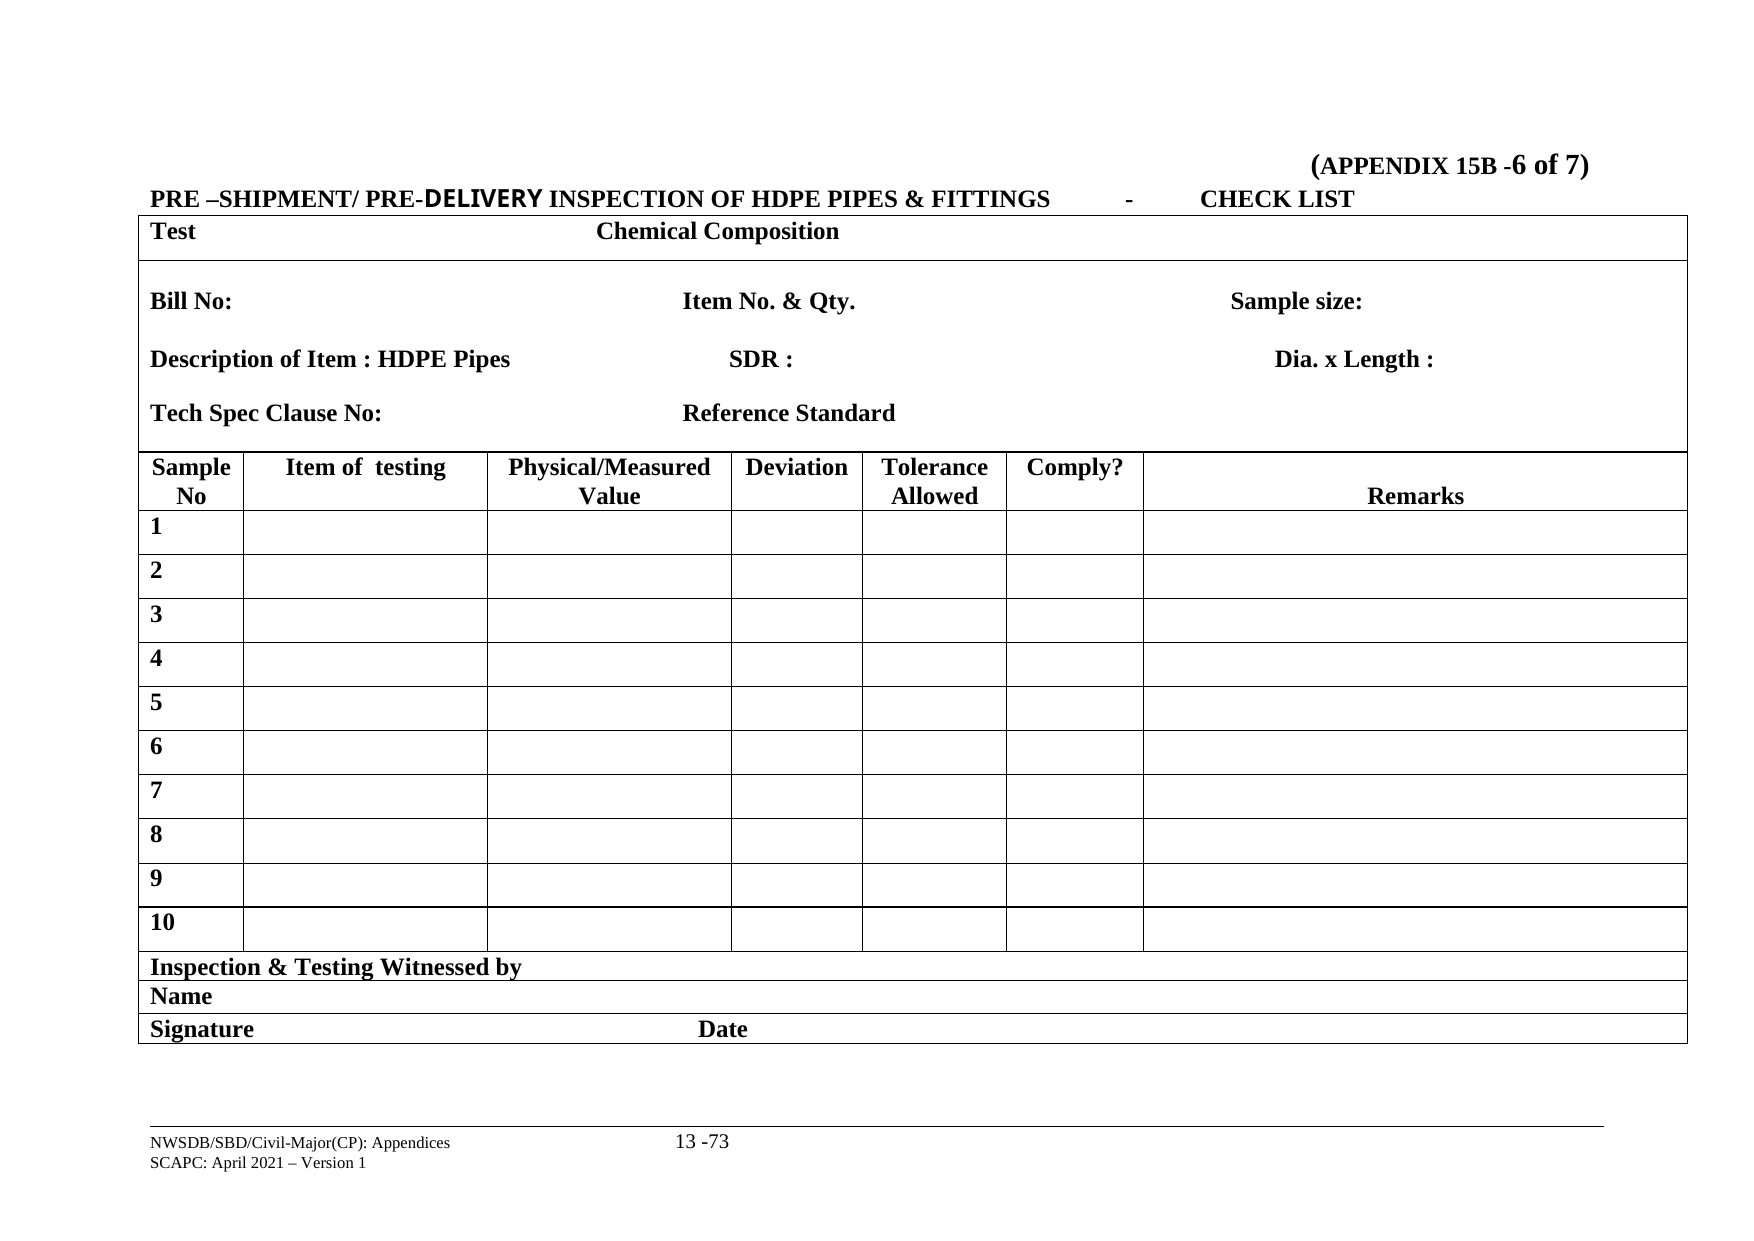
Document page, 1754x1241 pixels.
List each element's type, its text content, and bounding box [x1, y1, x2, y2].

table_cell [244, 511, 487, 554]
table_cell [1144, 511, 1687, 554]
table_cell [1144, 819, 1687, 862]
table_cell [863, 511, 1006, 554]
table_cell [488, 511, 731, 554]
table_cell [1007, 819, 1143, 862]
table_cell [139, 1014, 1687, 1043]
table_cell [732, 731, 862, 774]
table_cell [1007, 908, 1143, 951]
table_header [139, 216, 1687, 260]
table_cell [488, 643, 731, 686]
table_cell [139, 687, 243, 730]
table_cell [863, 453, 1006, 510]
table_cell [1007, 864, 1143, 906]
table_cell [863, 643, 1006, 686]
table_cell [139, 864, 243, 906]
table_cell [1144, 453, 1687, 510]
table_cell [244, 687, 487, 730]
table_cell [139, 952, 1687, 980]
text PRE –SHIPMENT/ PRE-delivery INSPECTION OF HDPE PIPES & FITTINGS - CHECK LIST [150, 181, 1589, 215]
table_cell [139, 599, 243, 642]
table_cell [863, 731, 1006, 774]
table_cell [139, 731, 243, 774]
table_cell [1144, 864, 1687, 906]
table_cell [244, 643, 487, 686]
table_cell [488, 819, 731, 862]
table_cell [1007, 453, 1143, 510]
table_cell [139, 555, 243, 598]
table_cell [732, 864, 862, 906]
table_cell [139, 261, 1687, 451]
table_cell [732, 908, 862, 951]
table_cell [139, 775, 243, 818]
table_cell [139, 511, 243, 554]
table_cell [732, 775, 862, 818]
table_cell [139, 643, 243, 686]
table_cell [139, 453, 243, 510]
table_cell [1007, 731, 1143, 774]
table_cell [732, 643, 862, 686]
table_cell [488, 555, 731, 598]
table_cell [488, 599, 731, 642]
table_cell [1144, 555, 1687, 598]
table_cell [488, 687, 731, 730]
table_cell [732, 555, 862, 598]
text (Appendix 15B -6 of 7) [150, 147, 1589, 181]
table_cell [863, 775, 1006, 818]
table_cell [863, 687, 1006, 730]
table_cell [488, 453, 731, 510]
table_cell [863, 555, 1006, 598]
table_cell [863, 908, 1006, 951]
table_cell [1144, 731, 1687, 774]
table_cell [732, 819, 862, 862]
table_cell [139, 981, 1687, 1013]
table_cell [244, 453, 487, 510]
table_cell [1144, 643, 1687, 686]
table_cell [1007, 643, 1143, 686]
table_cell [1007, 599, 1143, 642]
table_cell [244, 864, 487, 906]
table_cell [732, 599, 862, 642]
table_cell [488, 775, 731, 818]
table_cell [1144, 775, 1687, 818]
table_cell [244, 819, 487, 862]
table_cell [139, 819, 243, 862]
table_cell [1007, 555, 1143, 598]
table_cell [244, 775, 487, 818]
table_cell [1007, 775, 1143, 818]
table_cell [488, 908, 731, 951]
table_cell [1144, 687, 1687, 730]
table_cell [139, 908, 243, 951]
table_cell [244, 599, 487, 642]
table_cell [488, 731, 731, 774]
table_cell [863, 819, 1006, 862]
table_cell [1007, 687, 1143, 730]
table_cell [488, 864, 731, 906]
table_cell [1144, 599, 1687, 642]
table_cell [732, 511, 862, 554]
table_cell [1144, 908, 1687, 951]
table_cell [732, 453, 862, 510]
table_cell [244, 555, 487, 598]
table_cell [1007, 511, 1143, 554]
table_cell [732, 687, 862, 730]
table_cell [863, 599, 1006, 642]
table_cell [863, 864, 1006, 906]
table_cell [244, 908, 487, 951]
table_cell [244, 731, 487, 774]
